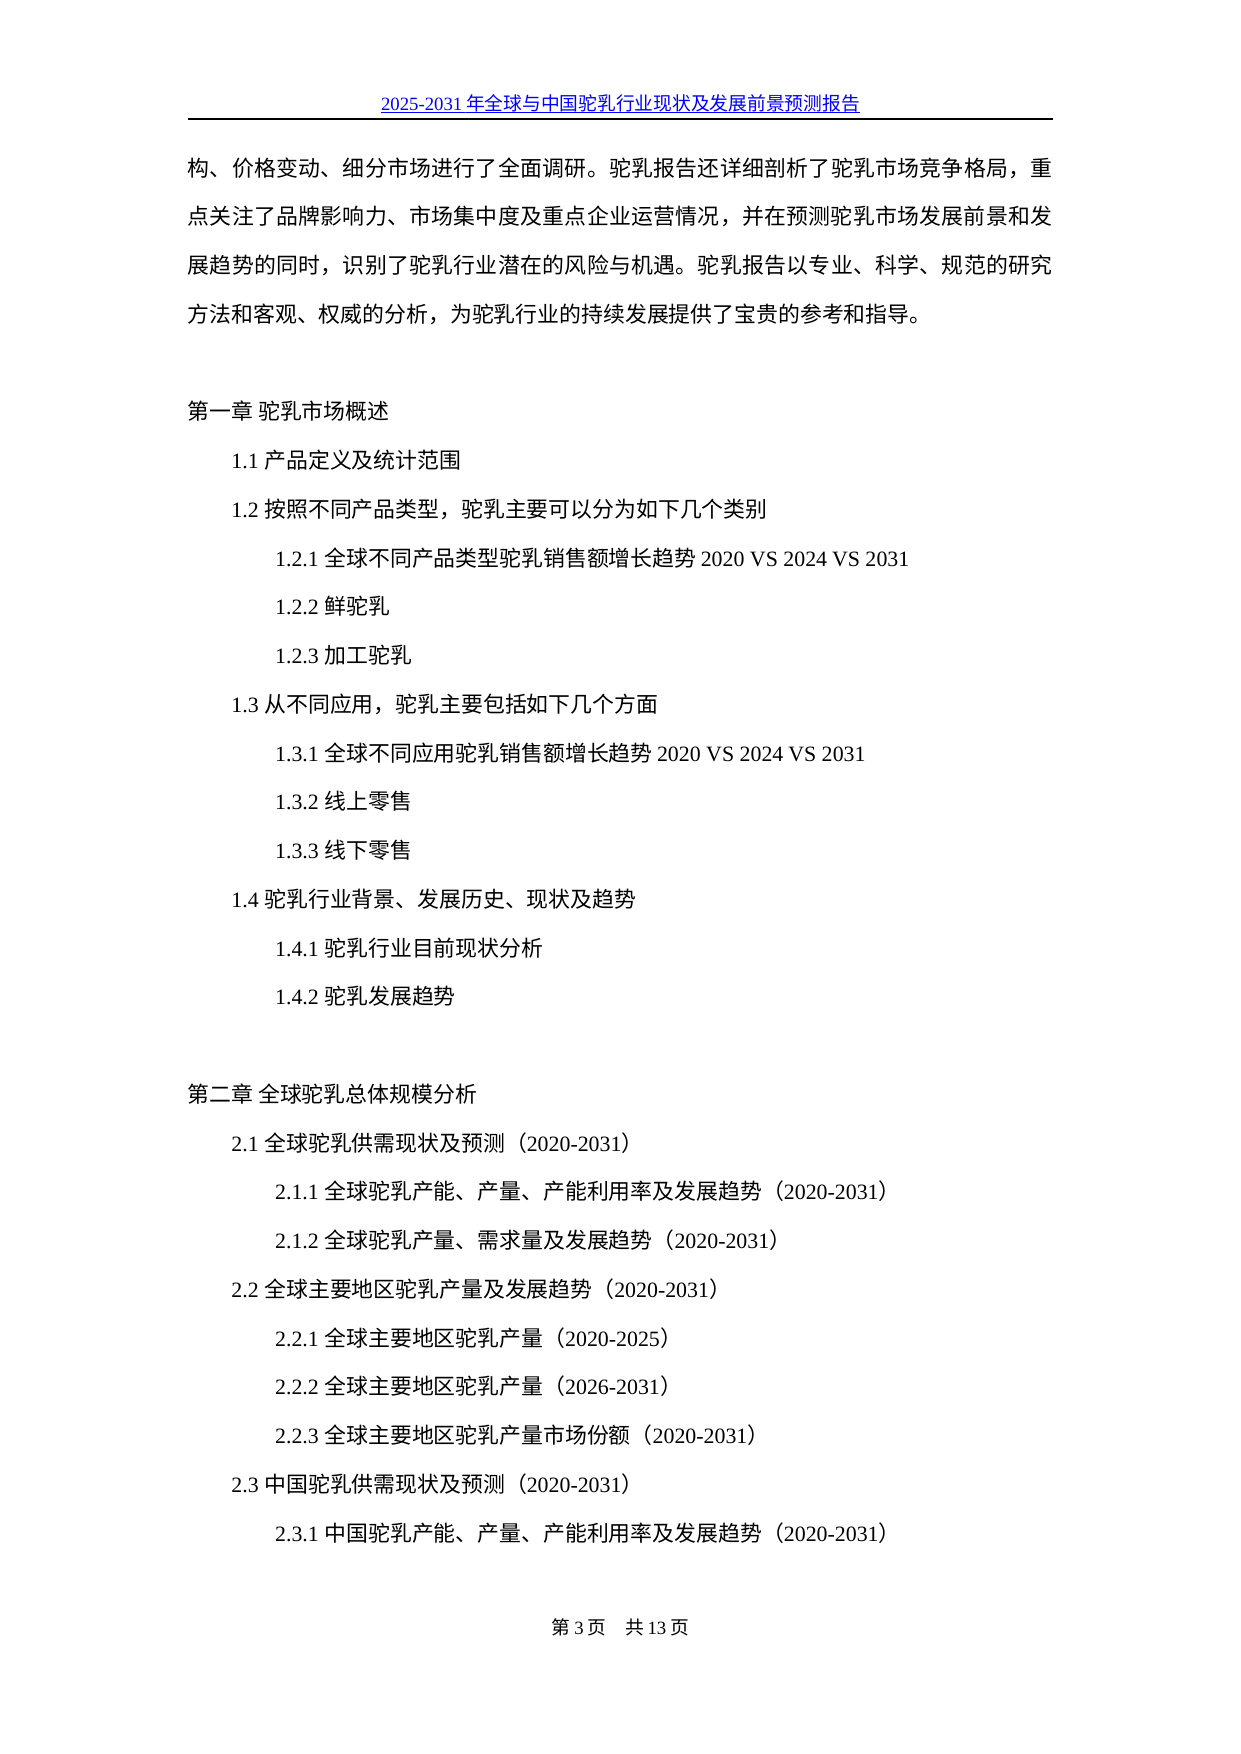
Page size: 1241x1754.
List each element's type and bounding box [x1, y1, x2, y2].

text [187, 150, 1053, 1548]
